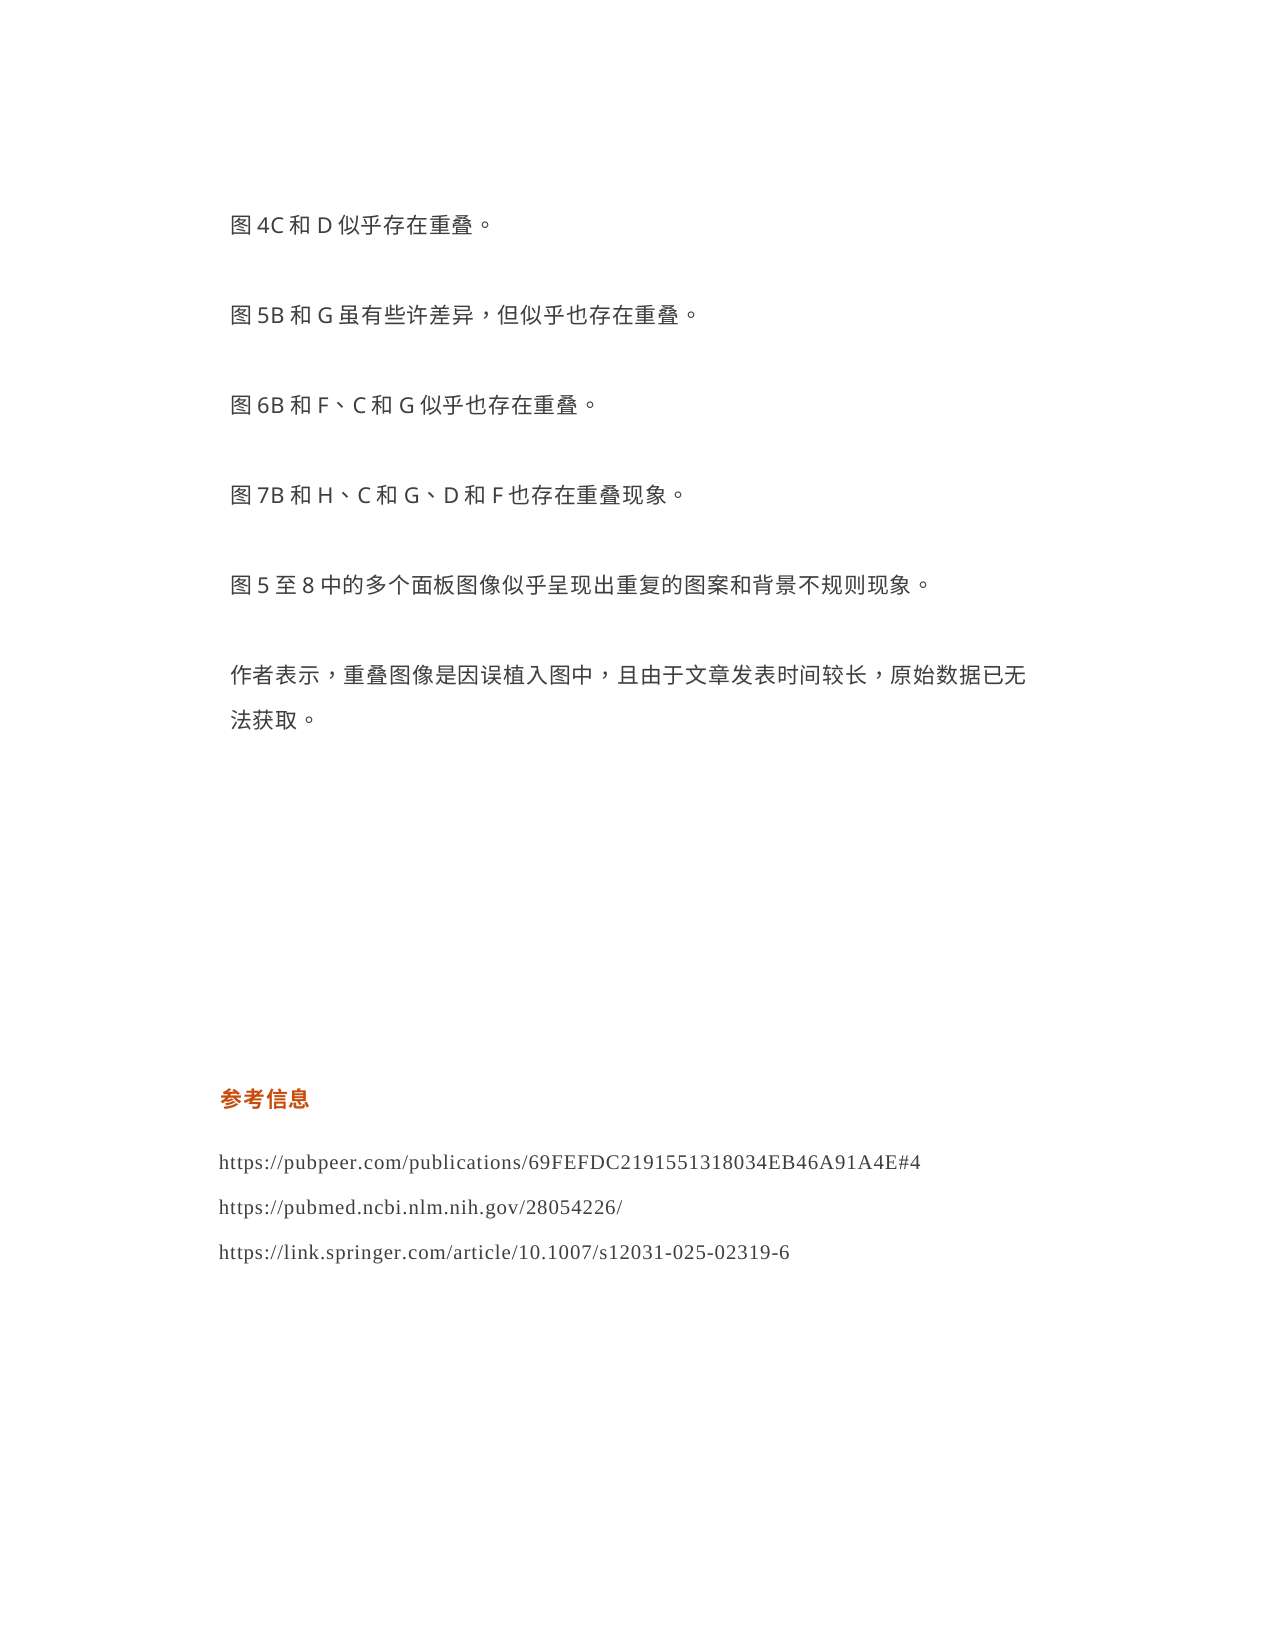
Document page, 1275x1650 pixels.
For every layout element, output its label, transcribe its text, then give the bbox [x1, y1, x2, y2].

text 图4C和D似乎存在重叠。 [230, 195, 1045, 240]
text 图6B和F、C和G似乎也存在重叠。 [230, 375, 1045, 420]
text 作者表示，重叠图像是因误植入图中，且由于文章发表时间较长，原始数据已无法获取。 [230, 645, 1045, 735]
text https://pubmed.ncbi.nlm.nih.gov/28054226/ [219, 1174, 1056, 1219]
text 图5B和G虽有些许差异，但似乎也存在重叠。 [230, 285, 1045, 330]
text 图5至8中的多个面板图像似乎呈现出重复的图案和背景不规则现象。 [230, 555, 1045, 600]
text https://link.springer.com/article/10.1007/s12031-025-02319-6 [219, 1219, 1056, 1264]
text 参考信息 [220, 1074, 1055, 1114]
text 图7B和H、C和G、D和F也存在重叠现象。 [230, 465, 1045, 510]
text https://pubpeer.com/publications/69FEFDC2191551318034EB46A91A4E#4 [219, 1129, 1056, 1174]
